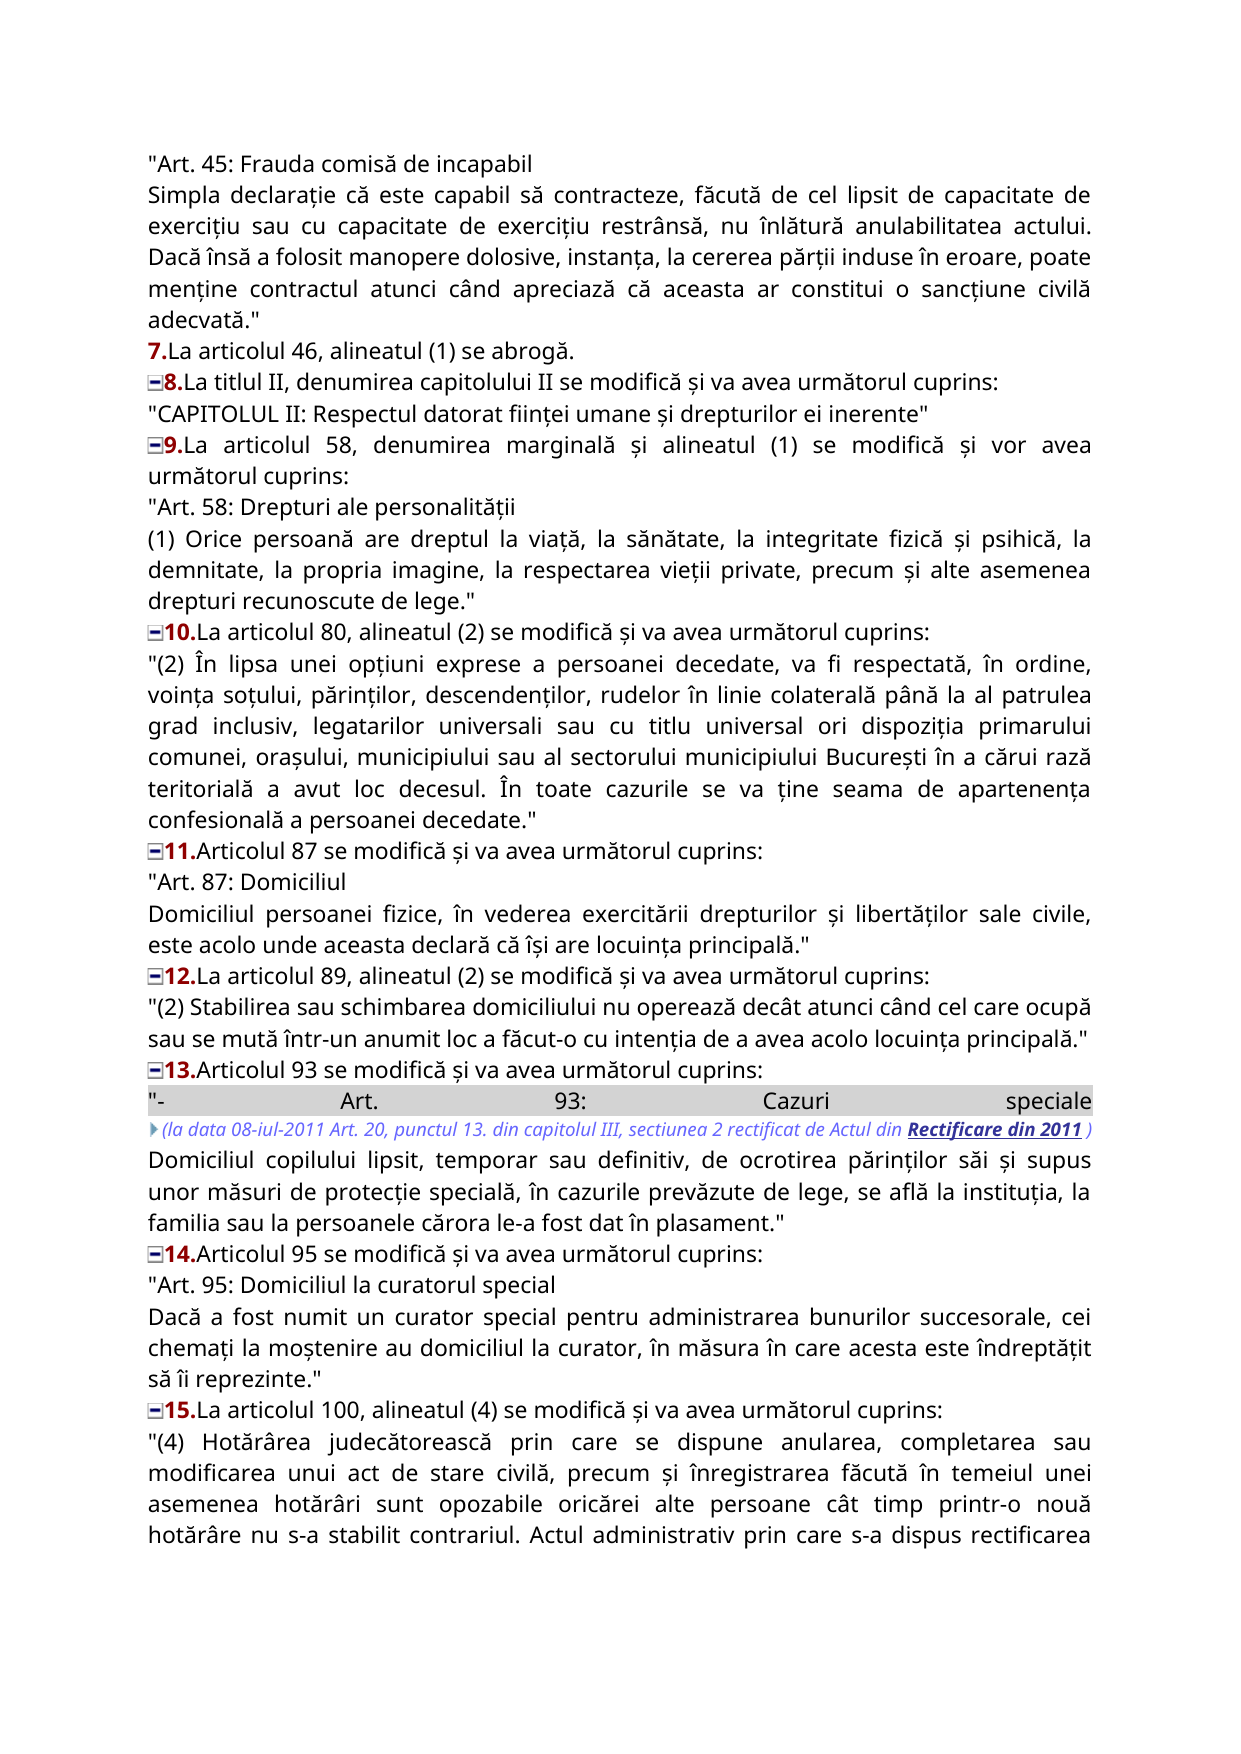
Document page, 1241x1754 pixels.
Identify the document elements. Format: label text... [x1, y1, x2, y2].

text 8.La titlul II, denumirea capitolului II se modifică şi va avea următorul cuprins: [148, 366, 1093, 398]
picture [147, 437, 164, 454]
picture [147, 1403, 164, 1419]
text 14.Articolul 95 se modifică şi va avea următorul cuprins: [148, 1238, 1093, 1269]
text 9.La articolul 58, denumirea marginală şi alineatul (1) se modifică şi vor avea următorul cuprins: [148, 429, 1093, 491]
picture [147, 375, 164, 391]
picture [147, 625, 164, 641]
picture [147, 1122, 162, 1137]
picture [147, 843, 164, 860]
text (1) Orice persoană are dreptul la viaţă, la sănătate, la integritate fizică şi psihică, la demnitate, la propria imagine, la respectarea vieţii private, precum şi alte asemenea drepturi recunoscute de lege." [148, 523, 1093, 616]
text "(2) În lipsa unei opţiuni exprese a persoanei decedate, va fi respectată, în ordine, voinţa soţului, părinţilor, descendenţilor, rudelor în linie colaterală până la al patrulea grad inclusiv, legatarilor universali sau cu titlu universal ori dispoziţia primarului comunei, oraşului, municipiului sau al sectorului municipiului Bucureşti în a cărui rază teritorială a avut loc decesul. În toate cazurile se va ţine seama de apartenenţa confesională a persoanei decedate." [148, 648, 1093, 835]
text 15.La articolul 100, alineatul (4) se modifică şi va avea următorul cuprins: [148, 1394, 1093, 1426]
text Simpla declaraţie că este capabil să contracteze, făcută de cel lipsit de capacitate de exerciţiu sau cu capacitate de exerciţiu restrânsă, nu înlătură anulabilitatea actului. Dacă însă a folosit manopere dolosive, instanţa, la cererea părţii induse în eroare, poate menţine contractul atunci când apreciază că aceasta ar constitui o sancţiune civilă adecvată." [148, 179, 1093, 335]
picture [147, 1062, 164, 1079]
text "CAPITOLUL II: Respectul datorat fiinţei umane şi drepturilor ei inerente" [148, 398, 1093, 429]
text "Art. 87: Domiciliul [148, 866, 1093, 898]
text Domiciliul copilului lipsit, temporar sau definitiv, de ocrotirea părinţilor săi şi supus unor măsuri de protecţie specială, în cazurile prevăzute de lege, se află la instituţia, la familia sau la persoanele cărora le-a fost dat în plasament." [148, 1144, 1093, 1238]
text Domiciliul persoanei fizice, în vederea exercitării drepturilor şi libertăţilor sale civile, este acolo unde aceasta declară că îşi are locuinţa principală." [148, 898, 1093, 960]
text "Art. 58: Drepturi ale personalităţii [148, 491, 1093, 523]
picture [147, 968, 164, 985]
text 11.Articolul 87 se modifică şi va avea următorul cuprins: [148, 835, 1093, 866]
text "(2) Stabilirea sau schimbarea domiciliului nu operează decât atunci când cel care ocupă sau se mută într-un anumit loc a făcut-o cu intenţia de a avea acolo locuinţa principală." [148, 991, 1093, 1054]
text "- Art. 93: Cazuri speciale (la data 08-iul-2011 Art. 20, punctul 13. din capitolul III, sectiunea 2 rectificat de Actul din Rectificare din 2011 ) [148, 1116, 1093, 1144]
text "Art. 95: Domiciliul la curatorul special [148, 1269, 1093, 1301]
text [148, 1426, 1093, 1551]
text Dacă a fost numit un curator special pentru administrarea bunurilor succesorale, cei chemaţi la moştenire au domiciliul la curator, în măsura în care acesta este îndreptăţit să îi reprezinte." [148, 1301, 1093, 1394]
text "Art. 45: Frauda comisă de incapabil [148, 148, 1093, 179]
picture [147, 1246, 164, 1263]
text 7.La articolul 46, alineatul (1) se abrogă. [148, 335, 1093, 366]
text 13.Articolul 93 se modifică şi va avea următorul cuprins: [148, 1054, 1093, 1085]
text 12.La articolul 89, alineatul (2) se modifică şi va avea următorul cuprins: [148, 960, 1093, 991]
text 10.La articolul 80, alineatul (2) se modifică şi va avea următorul cuprins: [148, 616, 1093, 648]
